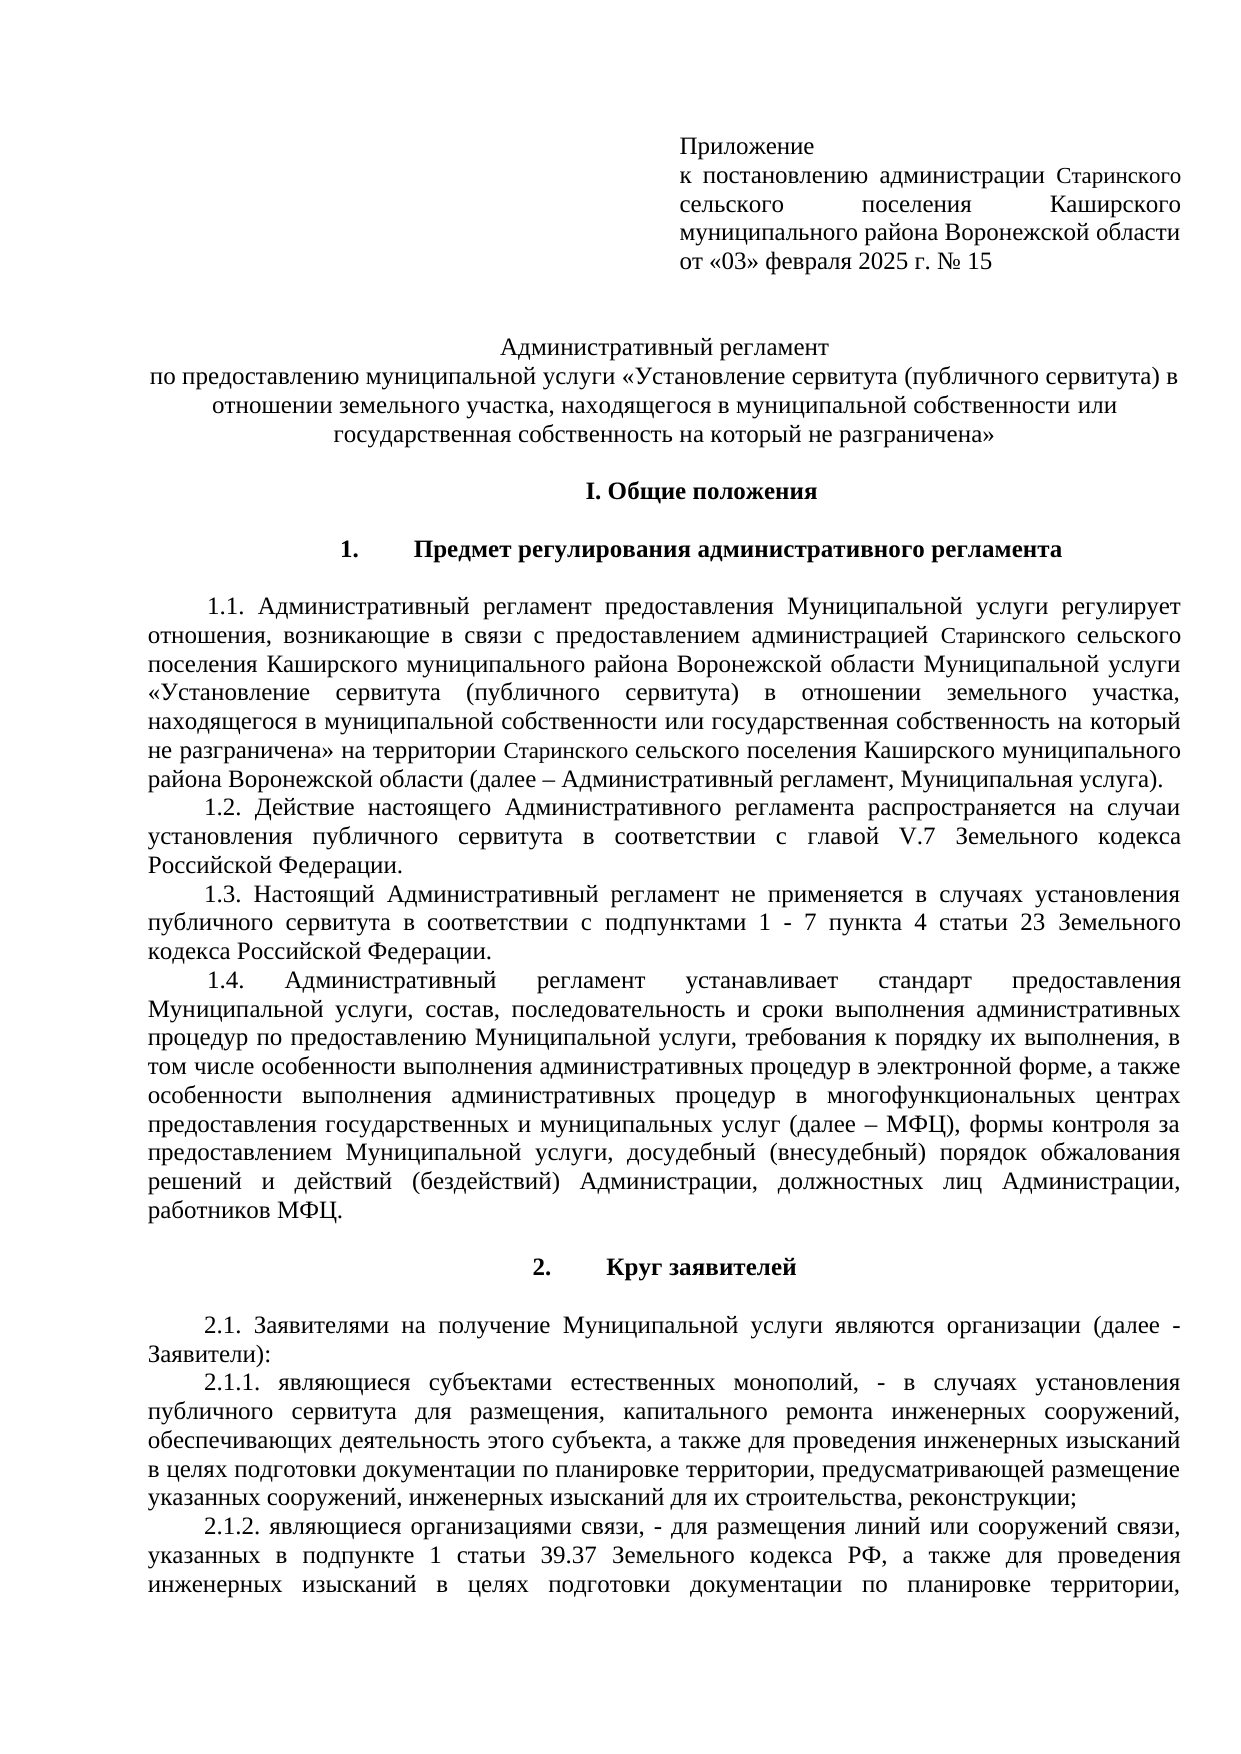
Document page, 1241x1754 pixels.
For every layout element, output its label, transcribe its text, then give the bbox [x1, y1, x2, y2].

text к постановлению администрации Старинского сельского поселения Каширского муниципального района Воронежской области [679, 160, 1181, 246]
list Круг заявителей [148, 1252, 1181, 1281]
list Предмет регулирования административного регламента [148, 534, 1181, 562]
text I. Общие положения [148, 476, 1181, 505]
text 1.2. Действие настоящего Административного регламента распространяется на случаи установления публичного сервитута в соответствии с главой V.7 Земельного кодекса Российской Федерации. [148, 792, 1181, 879]
text 1.1. Административный регламент предоставления Муниципальной услуги регулирует отношения, возникающие в связи с предоставлением администрацией Старинского сельского поселения Каширского муниципального района Воронежской области Муниципальной услуги «Установление сервитута (публичного сервитута) в отношении земельного участка, находящегося в муниципальной собственности или государственная собственность на который не разграничена» на территории Старинского сельского поселения Каширского муниципального района Воронежской области (далее – Административный регламент, Муниципальная услуга). [148, 591, 1181, 792]
text по предоставлению муниципальной услуги «Установление сервитута (публичного сервитута) в отношении земельного участка, находящегося в муниципальной собственности или государственная собственность на который не разграничена» [148, 361, 1181, 447]
text 2.1. Заявителями на получение Муниципальной услуги являются организации (далее - Заявители): [148, 1310, 1181, 1367]
text 1.4. Административный регламент устанавливает стандарт предоставления Муниципальной услуги, состав, последовательность и сроки выполнения административных процедур по предоставлению Муниципальной услуги, требования к порядку их выполнения, в том числе особенности выполнения административных процедур в электронной форме, а также особенности выполнения административных процедур в многофункциональных центрах предоставления государственных и муниципальных услуг (далее – МФЦ), формы контроля за предоставлением Муниципальной услуги, досудебный (внесудебный) порядок обжалования решений и действий (бездействий) Администрации, должностных лиц Администрации, работников МФЦ. [148, 965, 1181, 1224]
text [148, 1511, 1181, 1597]
text Приложение [679, 131, 1181, 160]
text Административный регламент [148, 332, 1181, 361]
text 1.3. Настоящий Административный регламент не применяется в случаях установления публичного сервитута в соответствии с подпунктами 1 - 7 пункта 4 статьи 23 Земельного кодекса Российской Федерации. [148, 879, 1181, 965]
text от «03» февраля 2025 г. № 15 [679, 246, 1181, 275]
text 2.1.1. являющиеся субъектами естественных монополий, - в случаях установления публичного сервитута для размещения, капитального ремонта инженерных сооружений, обеспечивающих деятельность этого субъекта, а также для проведения инженерных изысканий в целях подготовки документации по планировке территории, предусматривающей размещение указанных сооружений, инженерных изысканий для их строительства, реконструкции; [148, 1367, 1181, 1511]
